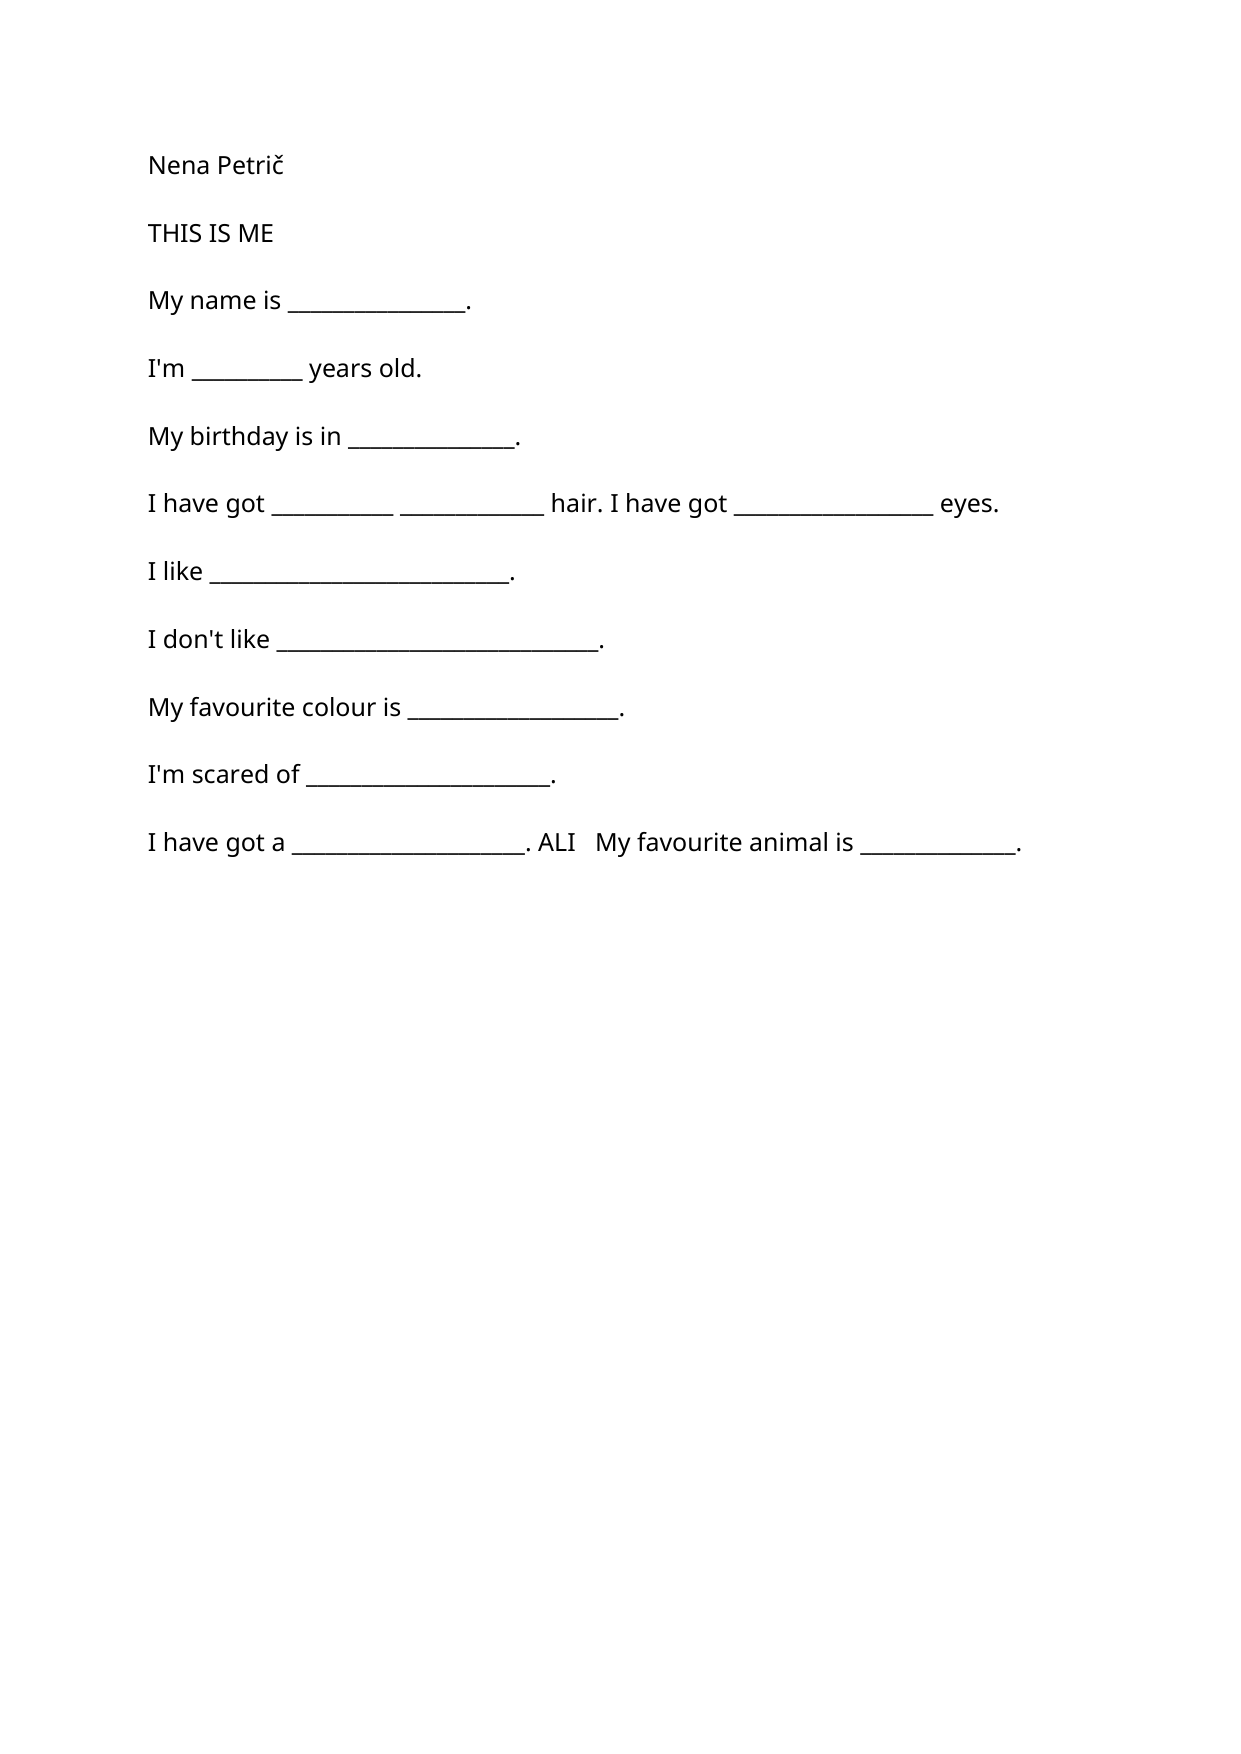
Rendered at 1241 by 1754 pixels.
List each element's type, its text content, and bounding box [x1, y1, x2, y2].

text I'm __________ years old. [148, 351, 1093, 385]
text I don't like _____________________________. [148, 622, 1093, 656]
text I'm scared of ______________________. [148, 757, 1093, 791]
text THIS IS ME [148, 215, 1093, 249]
text I have got ___________ _____________ hair. I have got __________________ eyes. [148, 486, 1093, 520]
text I like ___________________________. [148, 554, 1093, 588]
text My name is ________________. [148, 283, 1093, 317]
text My birthday is in _______________. [148, 418, 1093, 452]
text My favourite colour is ___________________. [148, 689, 1093, 723]
text I have got a _____________________. ALI My favourite animal is ______________. [148, 825, 1093, 859]
text Nena Petrič [148, 148, 1093, 182]
